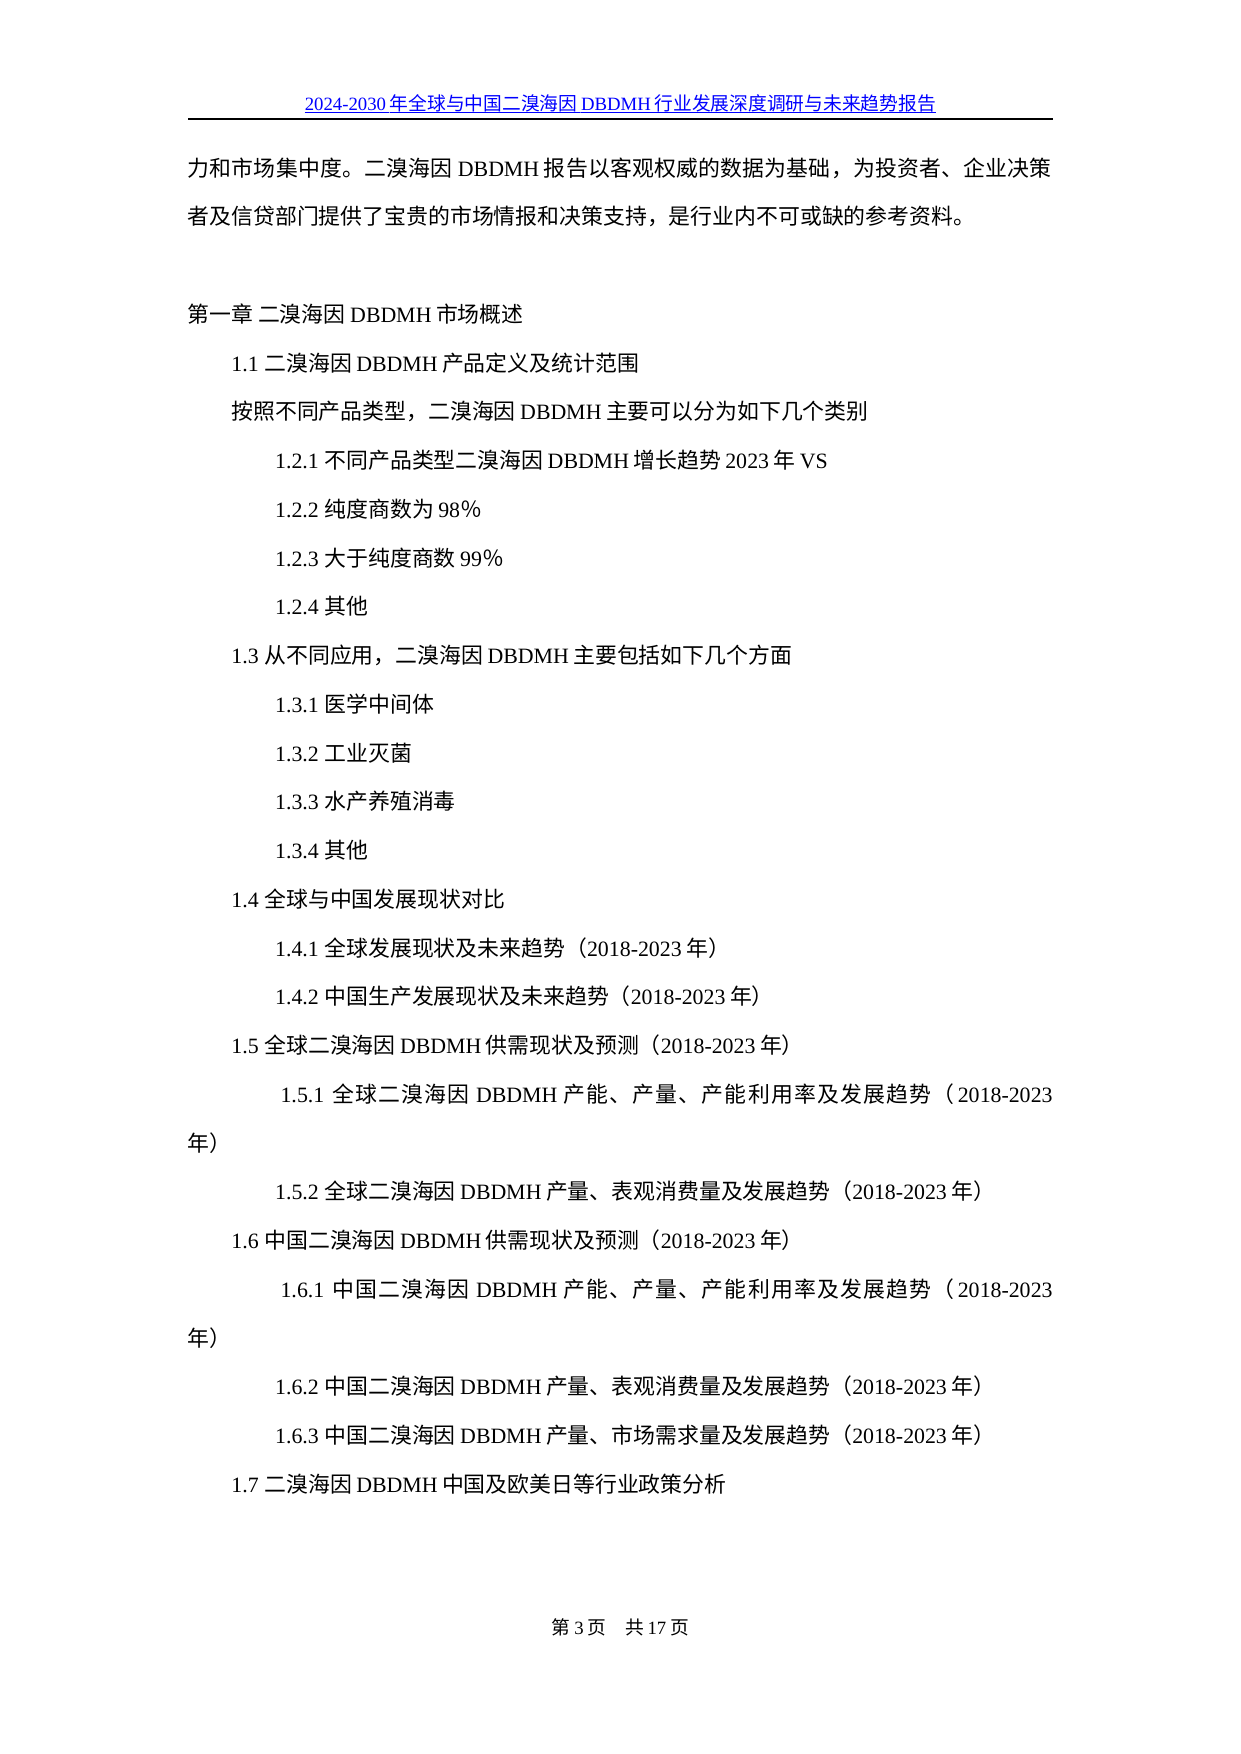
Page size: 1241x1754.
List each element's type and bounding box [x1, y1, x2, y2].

text [187, 150, 1053, 1499]
